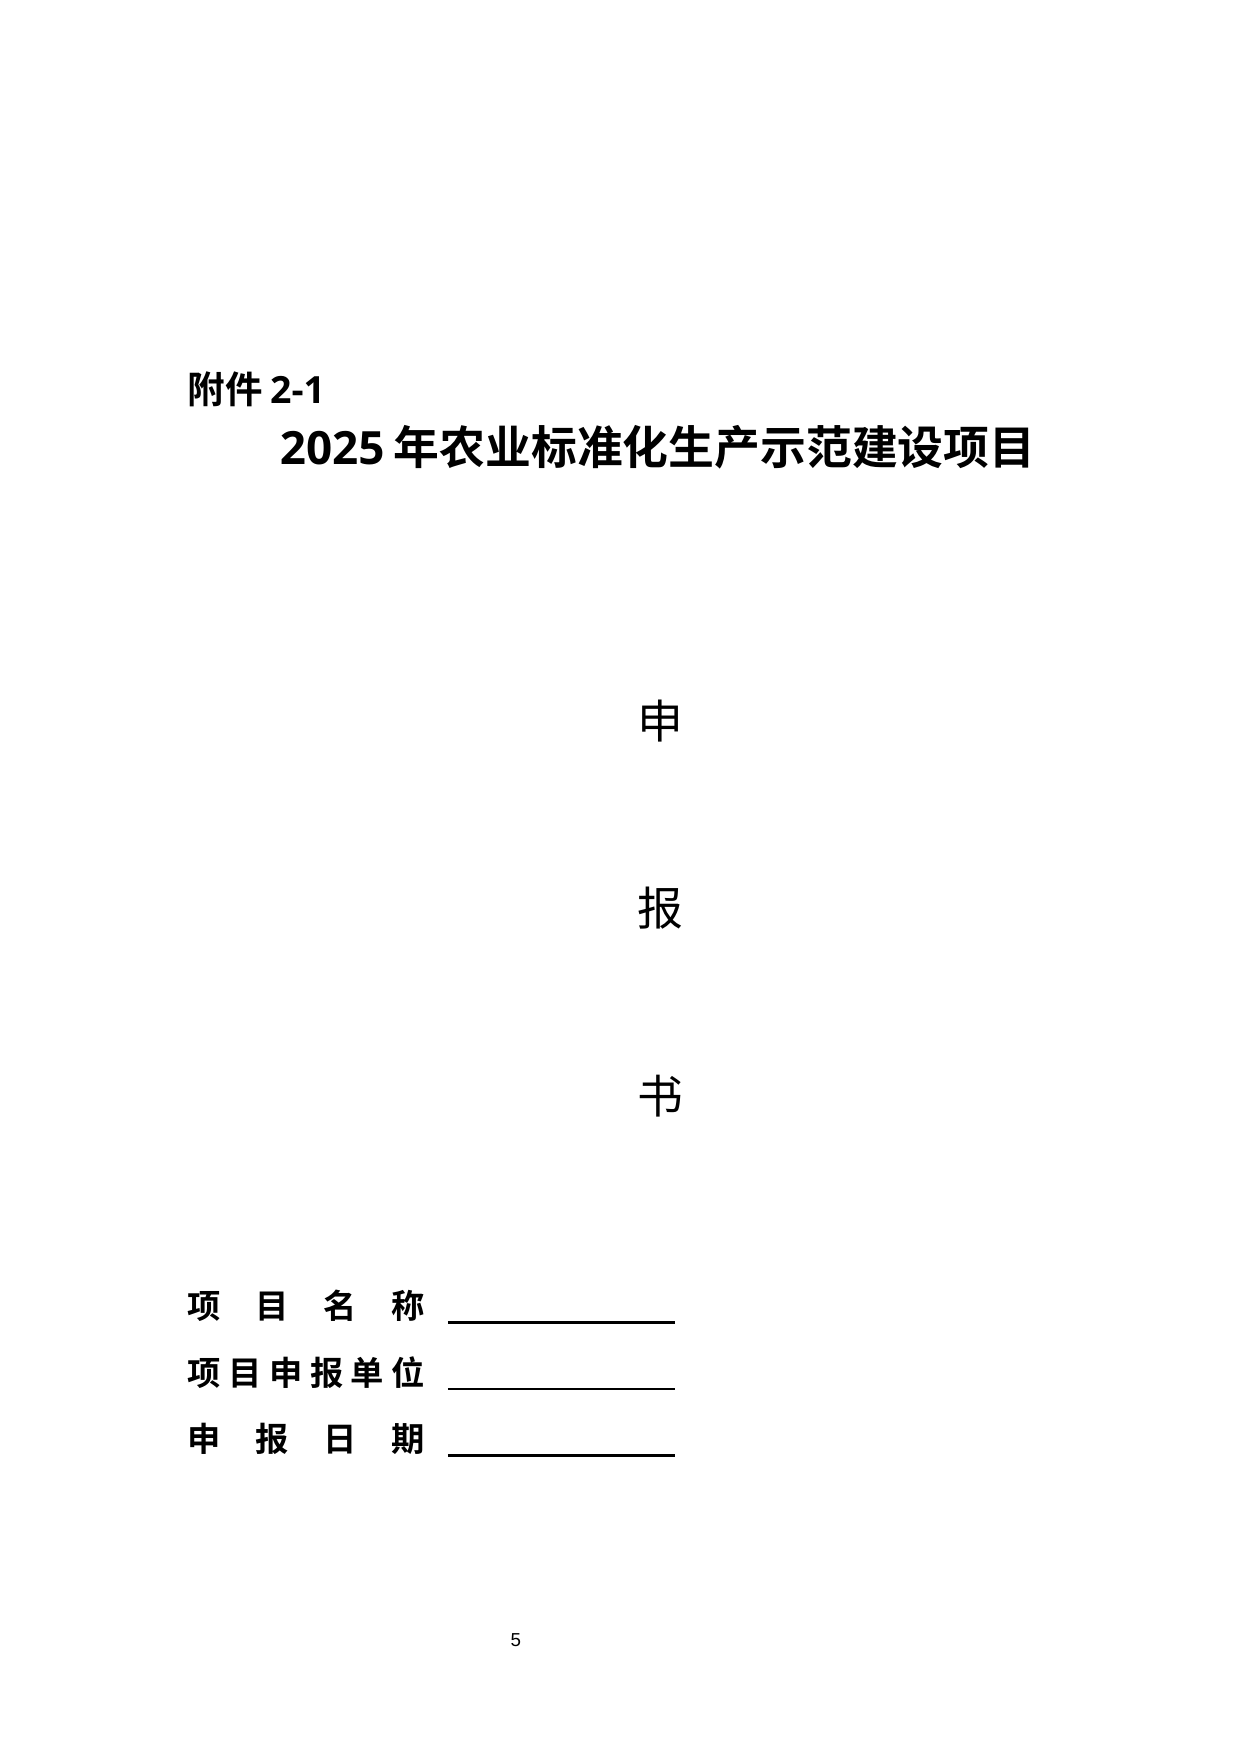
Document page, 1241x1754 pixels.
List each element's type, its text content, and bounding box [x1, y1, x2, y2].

text 申报日期 [187, 1398, 1133, 1465]
text 2025年农业标准化生产示范建设项目 [187, 419, 1133, 476]
text 申 [187, 663, 1133, 757]
text 报 [187, 851, 1133, 944]
text 项目名称 [187, 1265, 1133, 1332]
text 书 [187, 1038, 1133, 1132]
subtitle 附件2-1 [187, 354, 1133, 419]
text 项目申报单位 [187, 1332, 1133, 1398]
